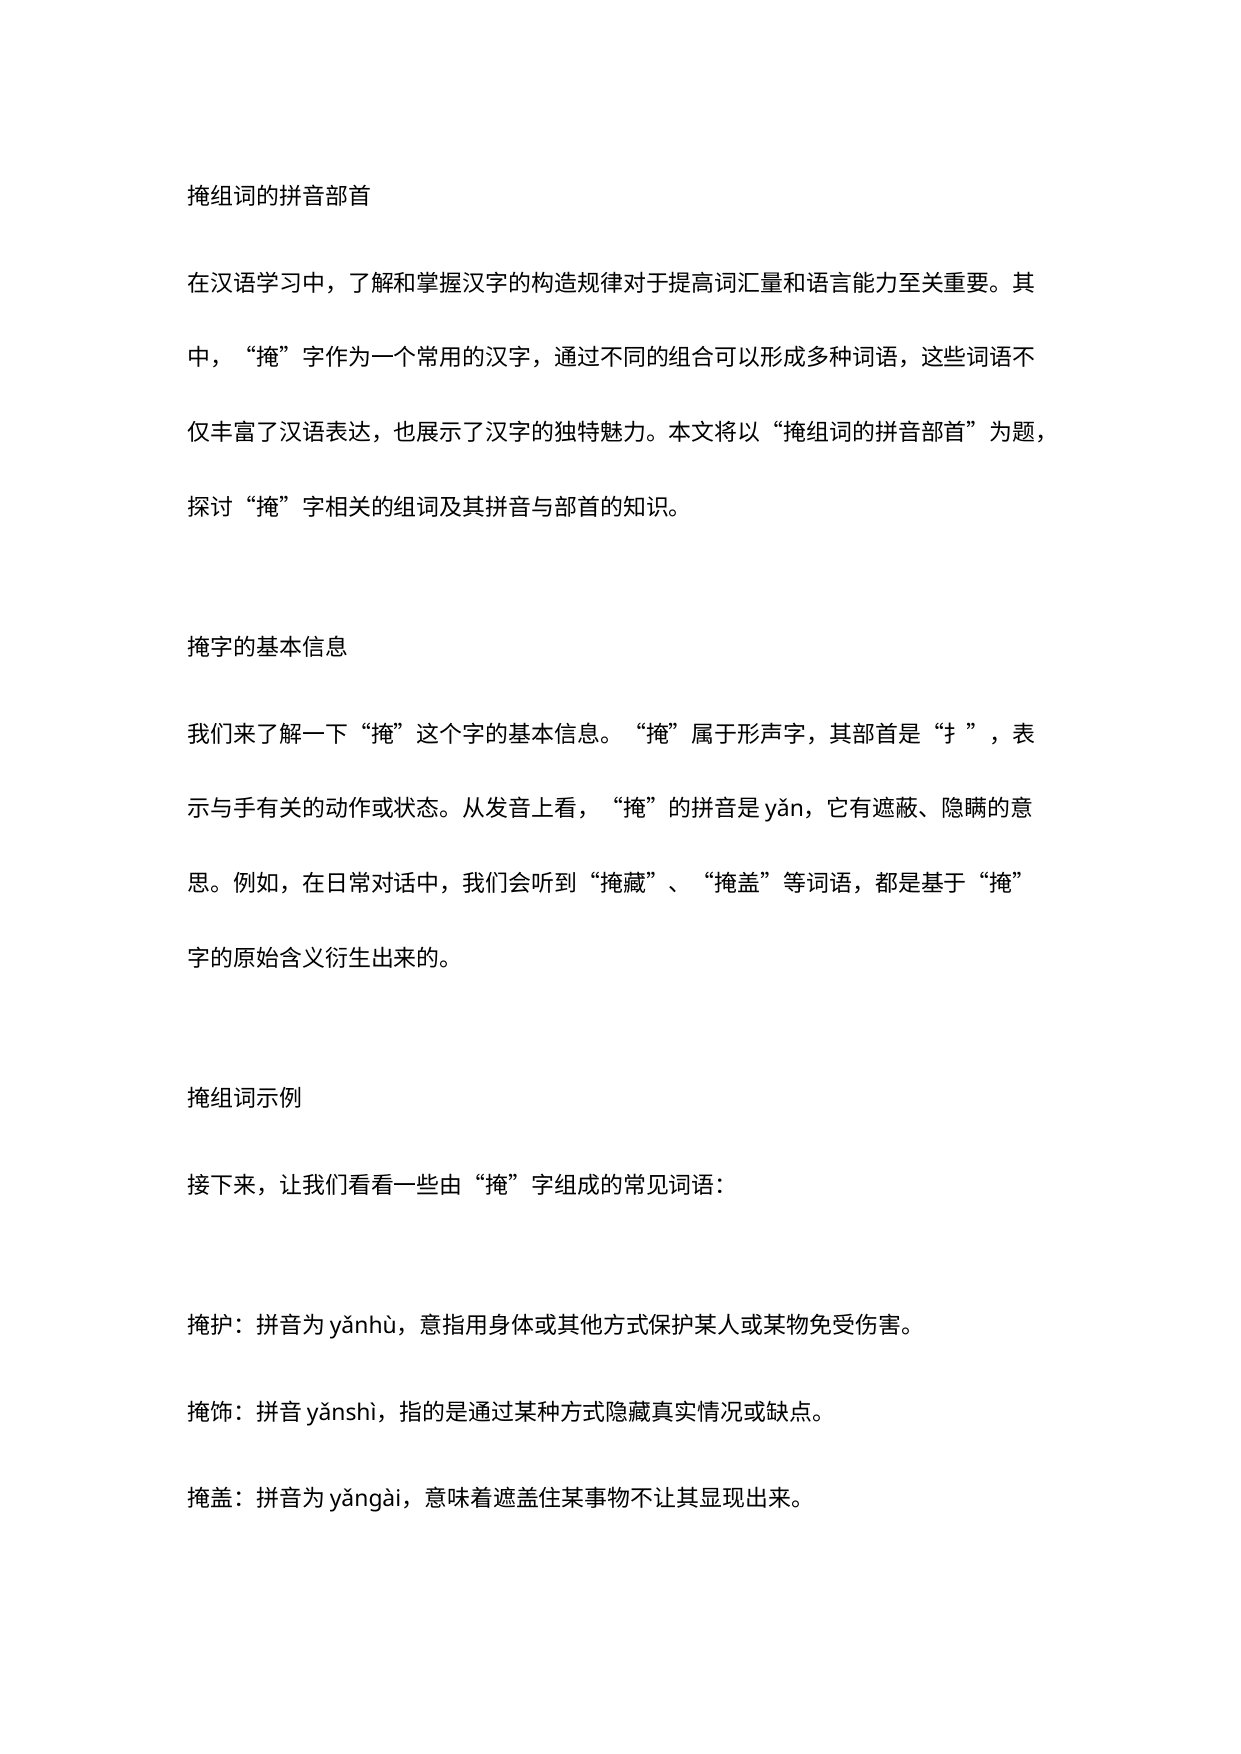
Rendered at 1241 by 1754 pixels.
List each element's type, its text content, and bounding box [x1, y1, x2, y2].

text 我们来了解一下“掩”这个字的基本信息。“掩”属于形声字，其部首是“扌”，表示与手有关的动作或状态。从发音上看，“掩”的拼音是yǎn，它有遮蔽、隐瞒的意思。例如，在日常对话中，我们会听到“掩藏”、“掩盖”等词语，都是基于“掩”字的原始含义衍生出来的。 [187, 699, 1053, 989]
text 掩盖：拼音为yǎngài，意味着遮盖住某事物不让其显现出来。 [187, 1464, 1053, 1529]
text 掩饰：拼音yǎnshì，指的是通过某种方式隐藏真实情况或缺点。 [187, 1378, 1053, 1443]
text 掩护：拼音为yǎnhù，意指用身体或其他方式保护某人或某物免受伤害。 [187, 1291, 1053, 1356]
text 掩组词的拼音部首 [187, 162, 1053, 227]
text 在汉语学习中，了解和掌握汉字的构造规律对于提高词汇量和语言能力至关重要。其中，“掩”字作为一个常用的汉字，通过不同的组合可以形成多种词语，这些词语不仅丰富了汉语表达，也展示了汉字的独特魅力。本文将以“掩组词的拼音部首”为题，探讨“掩”字相关的组词及其拼音与部首的知识。 [187, 248, 1053, 538]
text 掩字的基本信息 [187, 613, 1053, 678]
text 掩组词示例 [187, 1064, 1053, 1129]
text 接下来，让我们看看一些由“掩”字组成的常见词语： [187, 1151, 1053, 1216]
